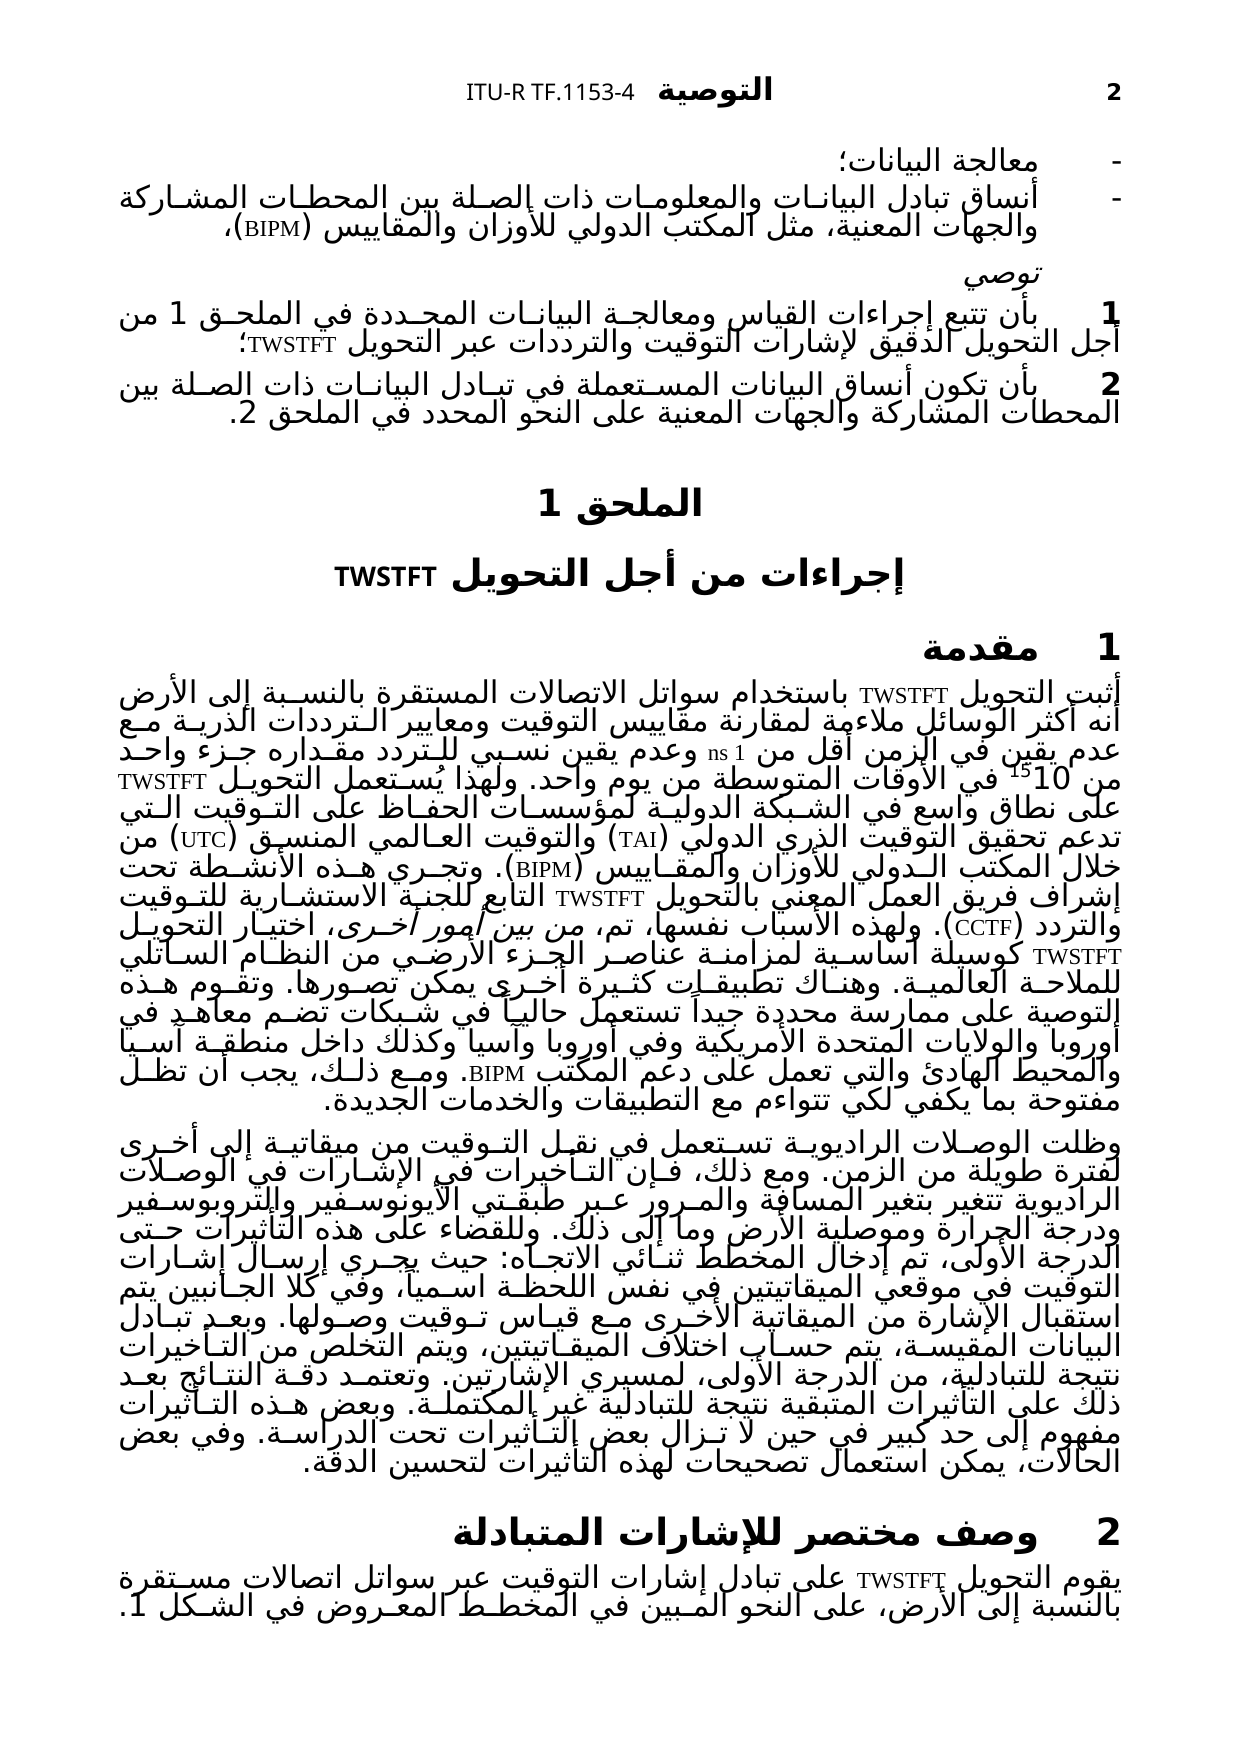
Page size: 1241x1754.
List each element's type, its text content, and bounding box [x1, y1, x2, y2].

text أثبت التحويل TWSTFT باستخدام سواتل الاتصالات المستقرة بالنسبة إلى الأرض أنه أكثر الوسائل ملاءمة لمقارنة مقاييس التوقيت ومعايير الترددات الذرية مع عدم يقين في الزمن أقل من ns 1 وعدم يقين نسبي للتردد مقداره جزء واحد من 1510 في الأوقات المتوسطة من يوم واحد. ولهذا يُستعمل التحويل TWSTFT على نطاق واسع في الشبكة الدولية لمؤسسات الحفاظ على التوقيت التي تدعم تحقيق التوقيت الذري الدولي (TAI) والتوقيت العالمي المنسق (UTC) من خلال المكتب الدولي للأوزان والمقاييس (BIPM). وتجري هذه الأنشطة تحت إشراف فريق العمل المعني بالتحويل TWSTFT التابع للجنة الاستشارية للتوقيت والتردد (CCTF). ولهذه الأسباب نفسها، تم، من بين أمور أخرى، اختيار التحويل TWSTFT كوسيلة أساسية لمزامنة عناصر الجزء الأرضي من النظام الساتلي للملاحة العالمية. وهناك تطبيقات كثيرة أخرى يمكن تصورها. وتقوم هذه التوصية على ممارسة محددة جيداً تستعمل حالياً في شبكات تضم معاهد في أوروبا والولايات المتحدة الأمريكية وفي أوروبا وآسيا وكذلك داخل منطقة آسيا والمحيط الهادئ والتي تعمل على دعم المكتب BIPM. ومع ذلك، يجب أن تظل مفتوحة بما يكفي لكي تتواءم مع التطبيقات والخدمات الجديدة. [118, 680, 1122, 1118]
subtitle 1 مقدمة [118, 633, 1122, 668]
text - معالجة البيانات؛ [118, 148, 1122, 177]
text توصي [118, 260, 1039, 289]
text - أنساق تبادل البيانات والمعلومات ذات الصلة بين المحطات المشاركة والجهات المعنية، مثل المكتب الدولي للأوزان والمقاييس (BIPM)، [118, 185, 1122, 243]
text وظلت الوصلات الراديوية تستعمل في نقل التوقيت من ميقاتية إلى أخرى لفترة طويلة من الزمن. ومع ذلك، فإن التأخيرات في الإشارات في الوصلات الراديوية تتغير بتغير المسافة والمرور عبر طبقتي الأيونوسفير والتروبوسفير ودرجة الحرارة وموصلية الأرض وما إلى ذلك. وللقضاء على هذه التأثيرات حتى الدرجة الأولى، تم إدخال المخطط ثنائي الاتجاه: حيث يجري إرسال إشارات التوقيت في موقعي الميقاتيتين في نفس اللحظة اسمياً، وفي كلا الجانبين يتم استقبال الإشارة من الميقاتية الأخرى مع قياس توقيت وصولها. وبعد تبادل البيانات المقيسة، يتم حساب اختلاف الميقاتيتين، ويتم التخلص من التأخيرات نتيجة للتبادلية، من الدرجة الأولى، لمسيري الإشارتين. وتعتمد دقة النتائج بعد ذلك على التأثيرات المتبقية نتيجة للتبادلية غير المكتملة. وبعض هذه التأثيرات مفهوم إلى حد كبير في حين لا تزال بعض التأثيرات تحت الدراسة. وفي بعض الحالات، يمكن استعمال تصحيحات لهذه التأثيرات لتحسين الدقة. [118, 1130, 1122, 1480]
subtitle 2 وصف مختصر للإشارات المتبادلة [118, 1518, 758, 1552]
text 1 بأن تتبع إجراءات القياس ومعالجة البيانات المحددة في الملحق 1 من أجل التحويل الدقيق لإشارات التوقيت والترددات عبر التحويل TWSTFT؛ [118, 302, 1122, 360]
title الملحق 1 إجراءات من أجل التحويل TWSTFT [118, 456, 1122, 595]
subtitle 2 وصف مختصر للإشارات المتبادلة [746, 1518, 1122, 1552]
text 2 بأن تكون أنساق البيانات المستعملة في تبادل البيانات ذات الصلة بين المحطات المشاركة والجهات المعنية على النحو المحدد في الملحق 2. [118, 372, 1122, 431]
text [118, 1565, 1122, 1623]
